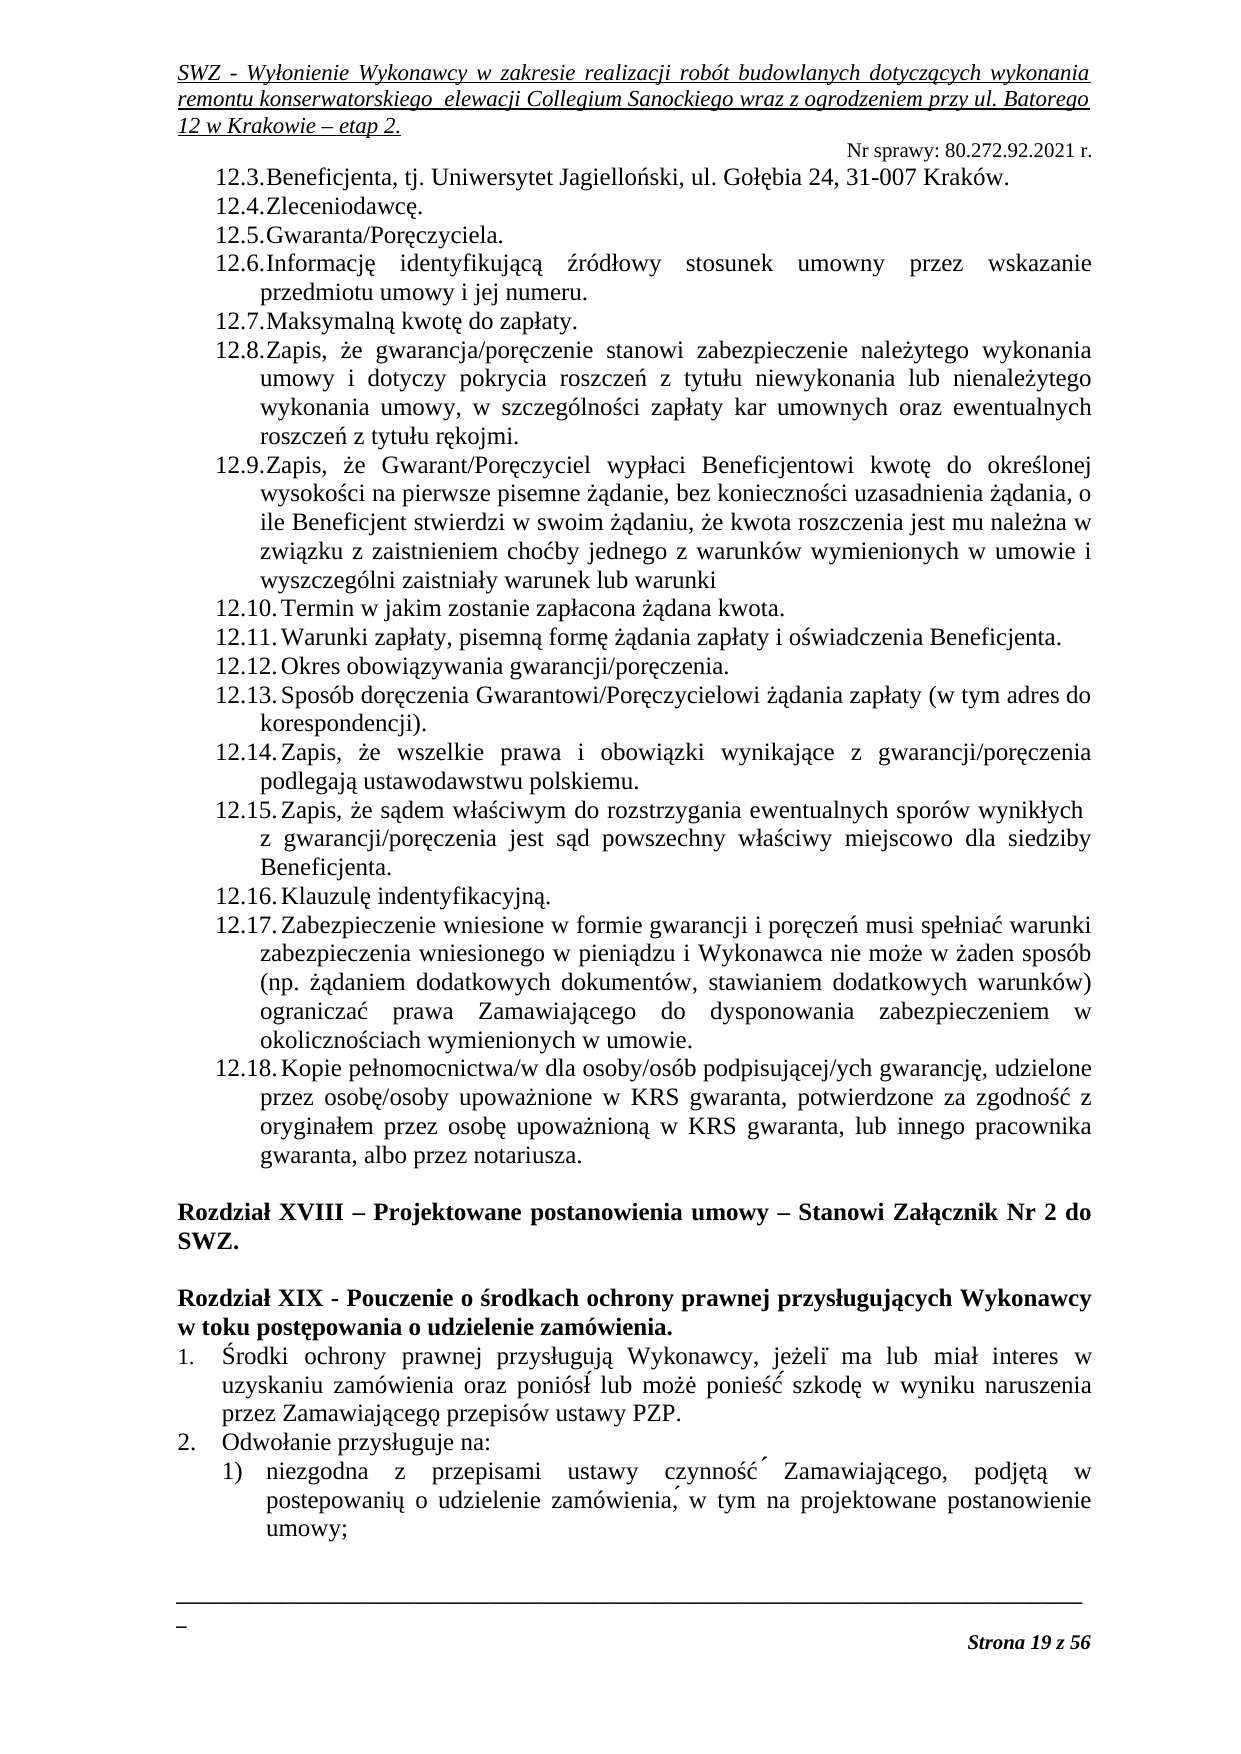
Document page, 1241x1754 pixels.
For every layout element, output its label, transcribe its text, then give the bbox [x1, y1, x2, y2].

list Informację identyfikującą źródłowy stosunek umowny przez wskazanie przedmiotu umowy i jej numeru. [215, 248, 1092, 306]
list Zapis, że wszelkie prawa i obowiązki wynikające z gwarancji/poręczenia podlegają ustawodawstwu polskiemu. [215, 737, 1092, 795]
list Zapis, że sądem właściwym do rozstrzygania ewentualnych sporów wynikłych z gwarancji/poręczenia jest sąd powszechny właściwy miejscowo dla siedziby Beneficjenta. [215, 795, 1092, 881]
list Sposób doręczenia Gwarantowi/Poręczycielowi żądania zapłaty (w tym adres do korespondencji). [215, 680, 1092, 737]
list Okres obowiązywania gwarancji/poręczenia. [215, 651, 1092, 680]
list Termin w jakim zostanie zapłacona żądana kwota. [215, 593, 1092, 622]
list Zapis, że Gwarant/Poręczyciel wypłaci Beneficjentowi kwotę do określonej wysokości na pierwsze pisemne żądanie, bez konieczności uzasadnienia żądania, o ile Beneficjent stwierdzi w swoim żądaniu, że kwota roszczenia jest mu należna w związku z zaistnieniem choćby jednego z warunków wymienionych w umowie i wyszczególni zaistniały warunek lub warunki [215, 450, 1092, 593]
text Rozdział XIX - Pouczenie o środkach ochrony prawnej przysługujących Wykonawcy w toku postępowania o udzielenie zamówienia. [177, 1283, 1092, 1341]
list Środki ochrony prawnej przysługują Wykonawcy, jeżeli̇ ma lub miał interes w uzyskaniu zamówienia oraz poniósł́ lub możė ponieść́ szkodę w wyniku naruszenia przez Zamawiającegǫ przepisów ustawy PZP. [177, 1341, 1092, 1427]
list Zabezpieczenie wniesione w formie gwarancji i poręczeń musi spełniać warunki zabezpieczenia wniesionego w pieniądzu i Wykonawca nie może w żaden sposób (np. żądaniem dodatkowych dokumentów, stawianiem dodatkowych warunków) ograniczać prawa Zamawiającego do dysponowania zabezpieczeniem w okolicznościach wymienionych w umowie. [215, 910, 1092, 1053]
list Warunki zapłaty, pisemną formę żądania zapłaty i oświadczenia Beneficjenta. [215, 622, 1092, 651]
list niezgodna z przepisami ustawy czynność́́ Zamawiającego, podjętą w postepowanių o udzielenie zamówienia,́ w tym na projektowane postanowienie umowy; [222, 1456, 1092, 1542]
text Rozdział XVIII – Projektowane postanowienia umowy – Stanowi Załącznik Nr 2 do SWZ. [177, 1197, 1092, 1255]
list Beneficjenta, tj. Uniwersytet Jagielloński, ul. Gołębia 24, 31-007 Kraków. [215, 162, 1092, 191]
list Klauzulę indentyfikacyjną. [215, 881, 1092, 910]
list Odwołanie przysługuje na: [177, 1427, 1092, 1456]
list Zapis, że gwarancja/poręczenie stanowi zabezpieczenie należytego wykonania umowy i dotyczy pokrycia roszczeń z tytułu niewykonania lub nienależytego wykonania umowy, w szczególności zapłaty kar umownych oraz ewentualnych roszczeń z tytułu rękojmi. [215, 335, 1092, 450]
list Maksymalną kwotę do zapłaty. [215, 306, 1092, 335]
list Kopie pełnomocnictwa/w dla osoby/osób podpisującej/ych gwarancję, udzielone przez osobę/osoby upoważnione w KRS gwaranta, potwierdzone za zgodność z oryginałem przez osobę upoważnioną w KRS gwaranta, lub innego pracownika gwaranta, albo przez notariusza. [215, 1053, 1092, 1168]
list Zleceniodawcę. [215, 191, 1092, 220]
list Gwaranta/Poręczyciela. [215, 220, 1092, 248]
